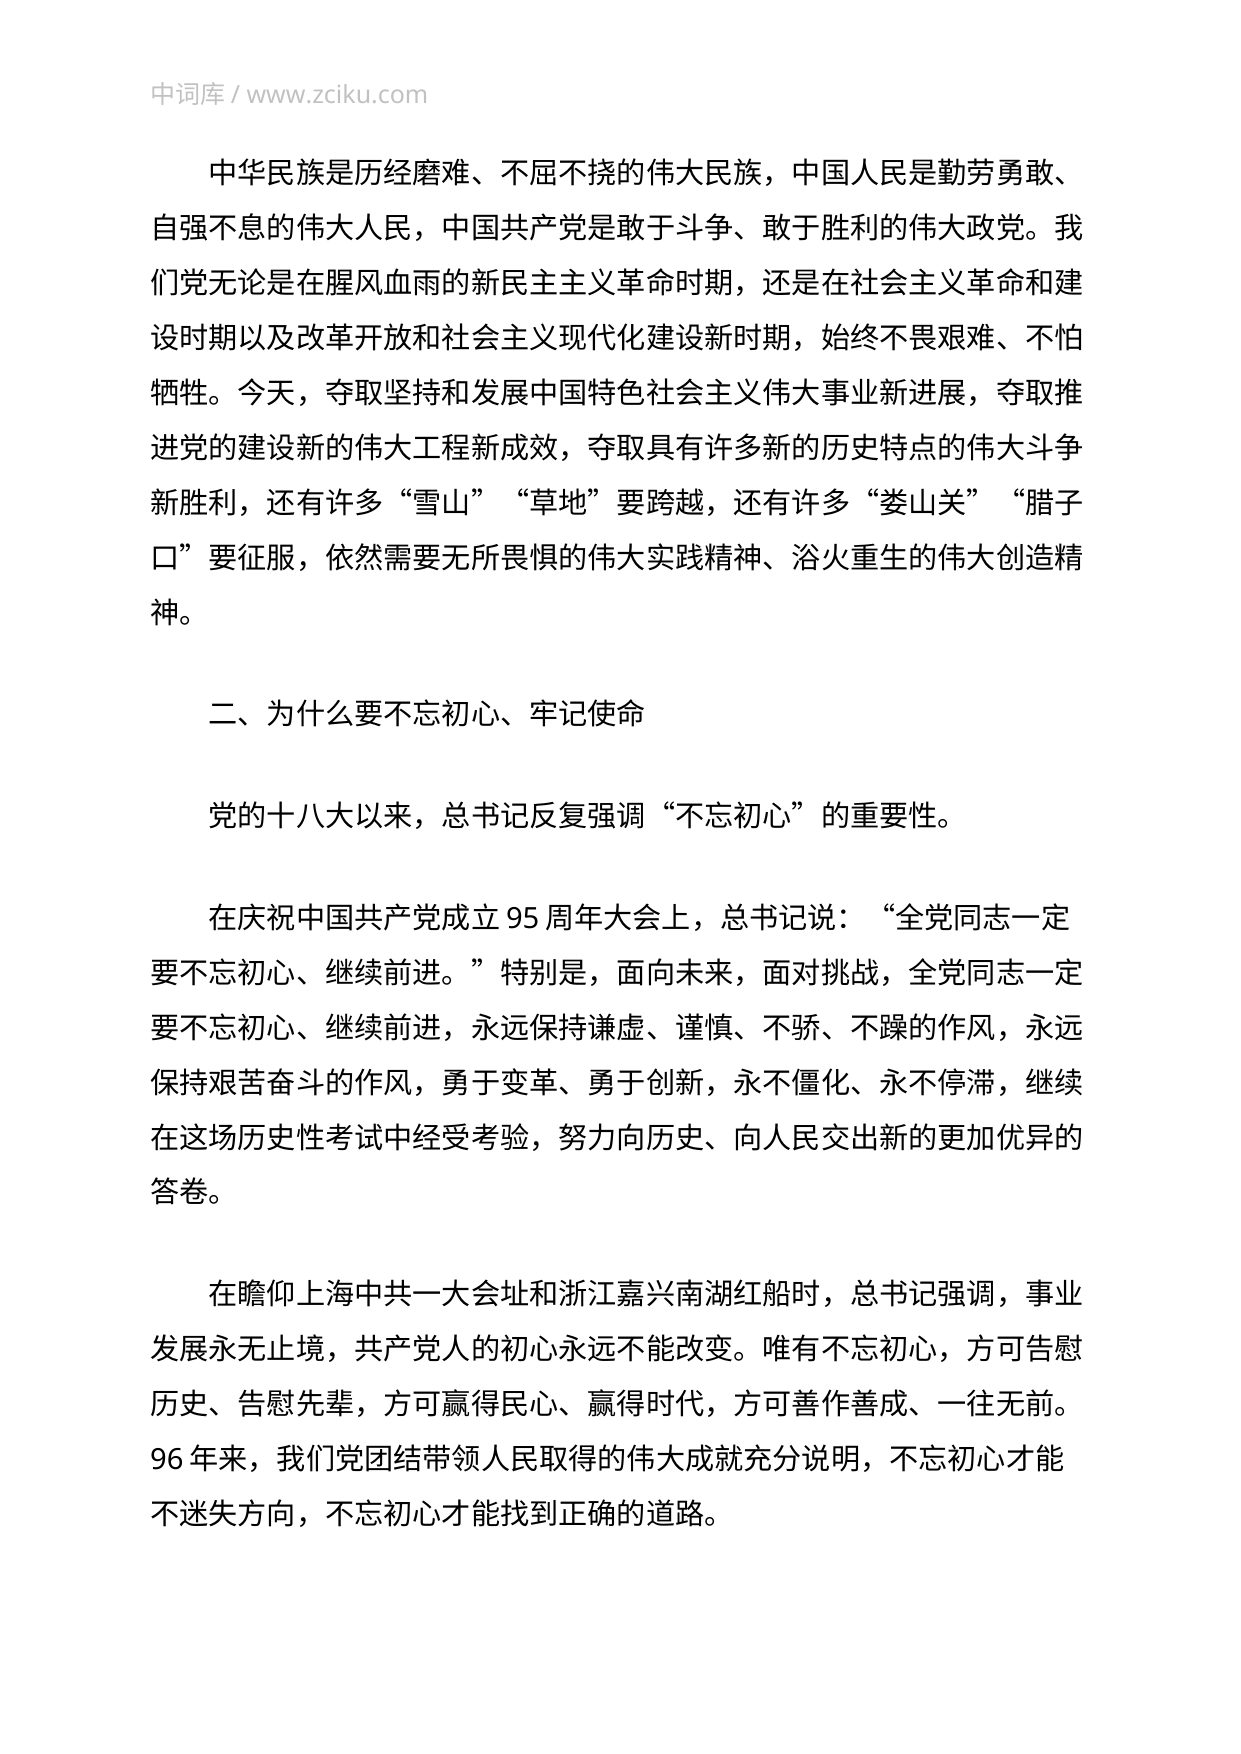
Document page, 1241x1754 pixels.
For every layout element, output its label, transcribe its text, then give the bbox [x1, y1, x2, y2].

text 二、为什么要不忘初心、牢记使命 [150, 691, 1090, 733]
text 党的十八大以来，总书记反复强调“不忘初心”的重要性。 [150, 793, 1090, 835]
text 在庆祝中国共产党成立95周年大会上，总书记说：“全党同志一定要不忘初心、继续前进。”特别是，面向未来，面对挑战，全党同志一定要不忘初心、继续前进，永远保持谦虚、谨慎、不骄、不躁的作风，永远保持艰苦奋斗的作风，勇于变革、勇于创新，永不僵化、永不停滞，继续在这场历史性考试中经受考验，努力向历史、向人民交出新的更加优异的答卷。 [150, 894, 1090, 1211]
text 中华民族是历经磨难、不屈不挠的伟大民族，中国人民是勤劳勇敢、自强不息的伟大人民，中国共产党是敢于斗争、敢于胜利的伟大政党。我们党无论是在腥风血雨的新民主主义革命时期，还是在社会主义革命和建设时期以及改革开放和社会主义现代化建设新时期，始终不畏艰难、不怕牺牲。今天，夺取坚持和发展中国特色社会主义伟大事业新进展，夺取推进党的建设新的伟大工程新成效，夺取具有许多新的历史特点的伟大斗争新胜利，还有许多“雪山”“草地”要跨越，还有许多“娄山关”“腊子口”要征服，依然需要无所畏惧的伟大实践精神、浴火重生的伟大创造精神。 [150, 150, 1090, 631]
text 在瞻仰上海中共一大会址和浙江嘉兴南湖红船时，总书记强调，事业发展永无止境，共产党人的初心永远不能改变。唯有不忘初心，方可告慰历史、告慰先辈，方可赢得民心、赢得时代，方可善作善成、一往无前。96年来，我们党团结带领人民取得的伟大成就充分说明，不忘初心才能不迷失方向，不忘初心才能找到正确的道路。 [150, 1271, 1090, 1533]
